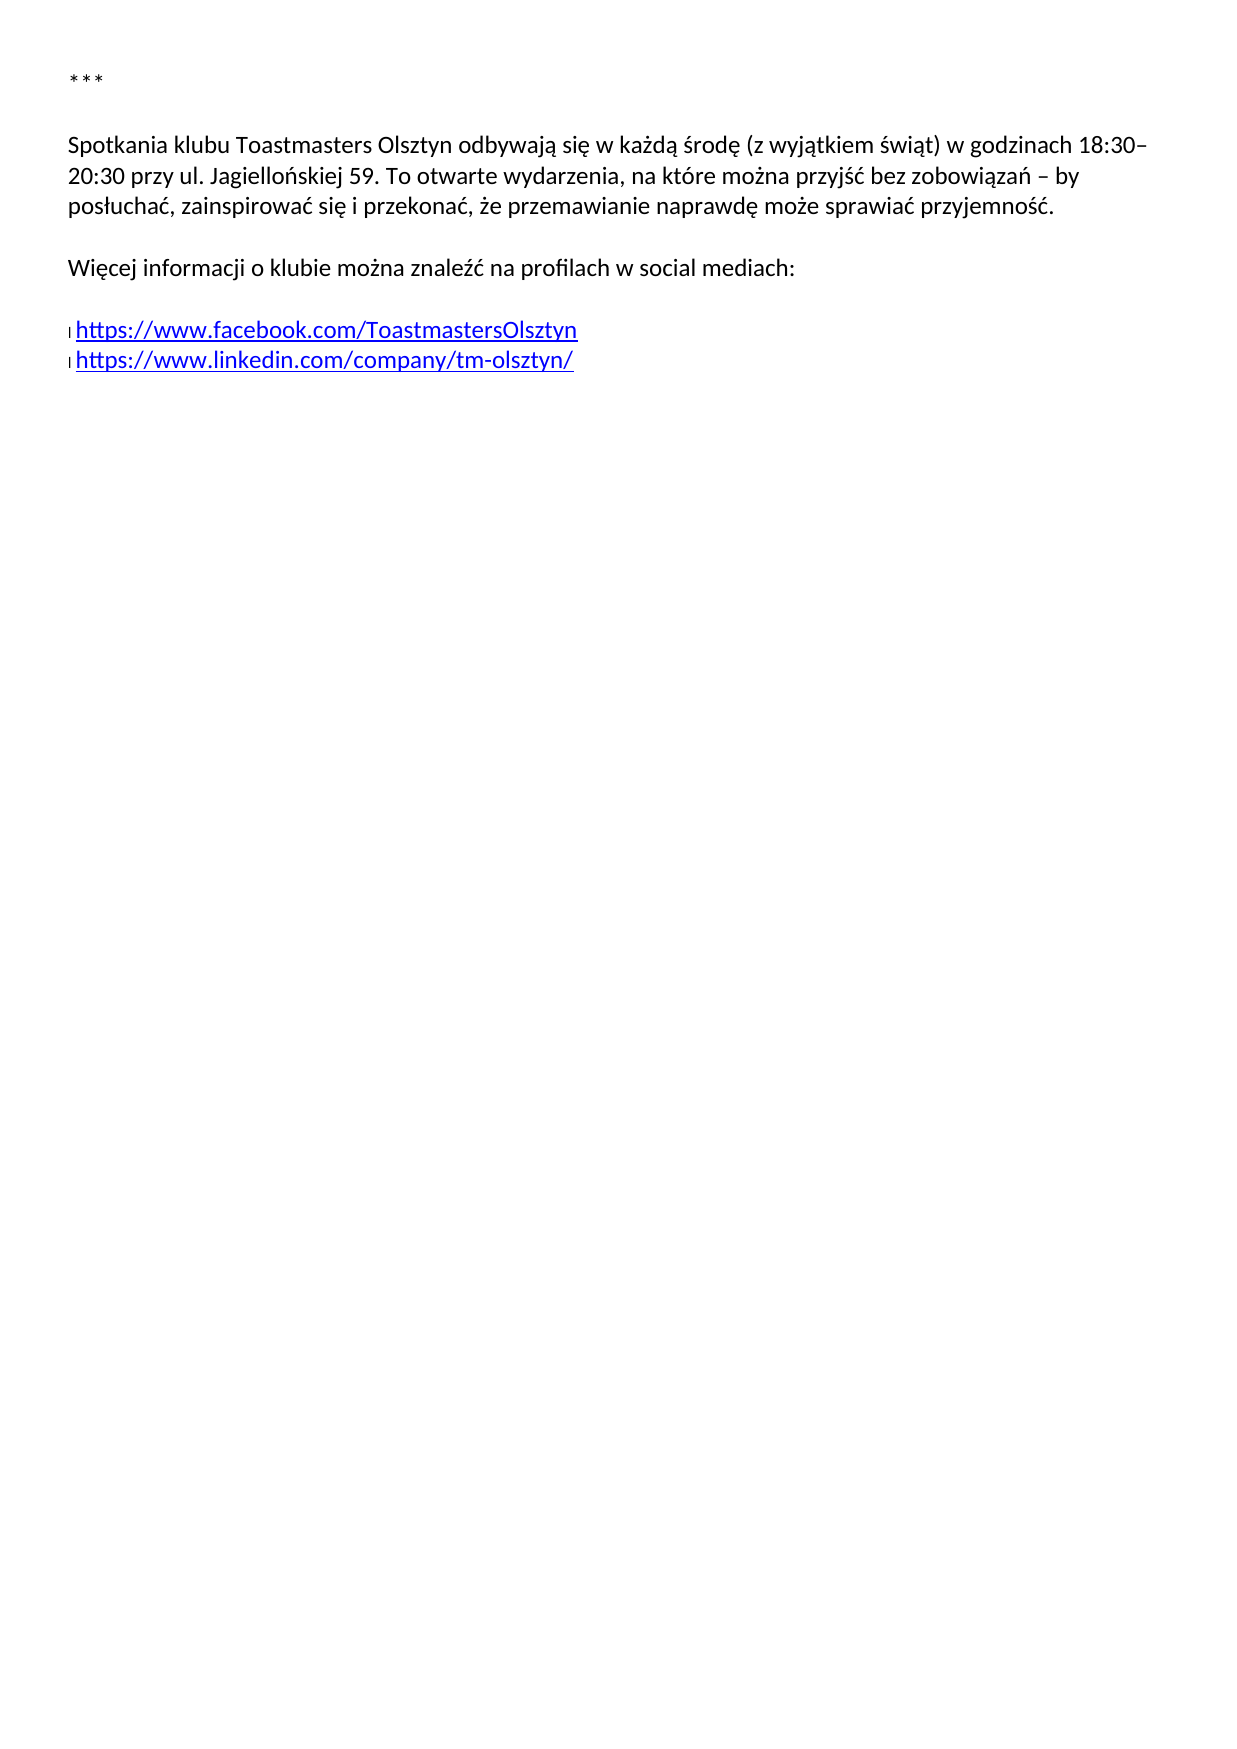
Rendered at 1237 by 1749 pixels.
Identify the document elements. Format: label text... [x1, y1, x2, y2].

text l https://www.facebook.com/ToastmastersOlsztyn [68, 314, 1169, 344]
text Więcej informacji o klubie można znaleźć na profilach w social mediach: [68, 252, 1169, 283]
text l https://www.linkedin.com/company/tm-olsztyn/ [68, 344, 1169, 375]
text *** [68, 68, 1169, 98]
text Spotkania klubu Toastmasters Olsztyn odbywają się w każdą środę (z wyjątkiem świąt) w godzinach 18:30–20:30 przy ul. Jagiellońskiej 59. To otwarte wydarzenia, na które można przyjść bez zobowiązań – by posłuchać, zainspirować się i przekonać, że przemawianie naprawdę może sprawiać przyjemność. [68, 129, 1169, 221]
